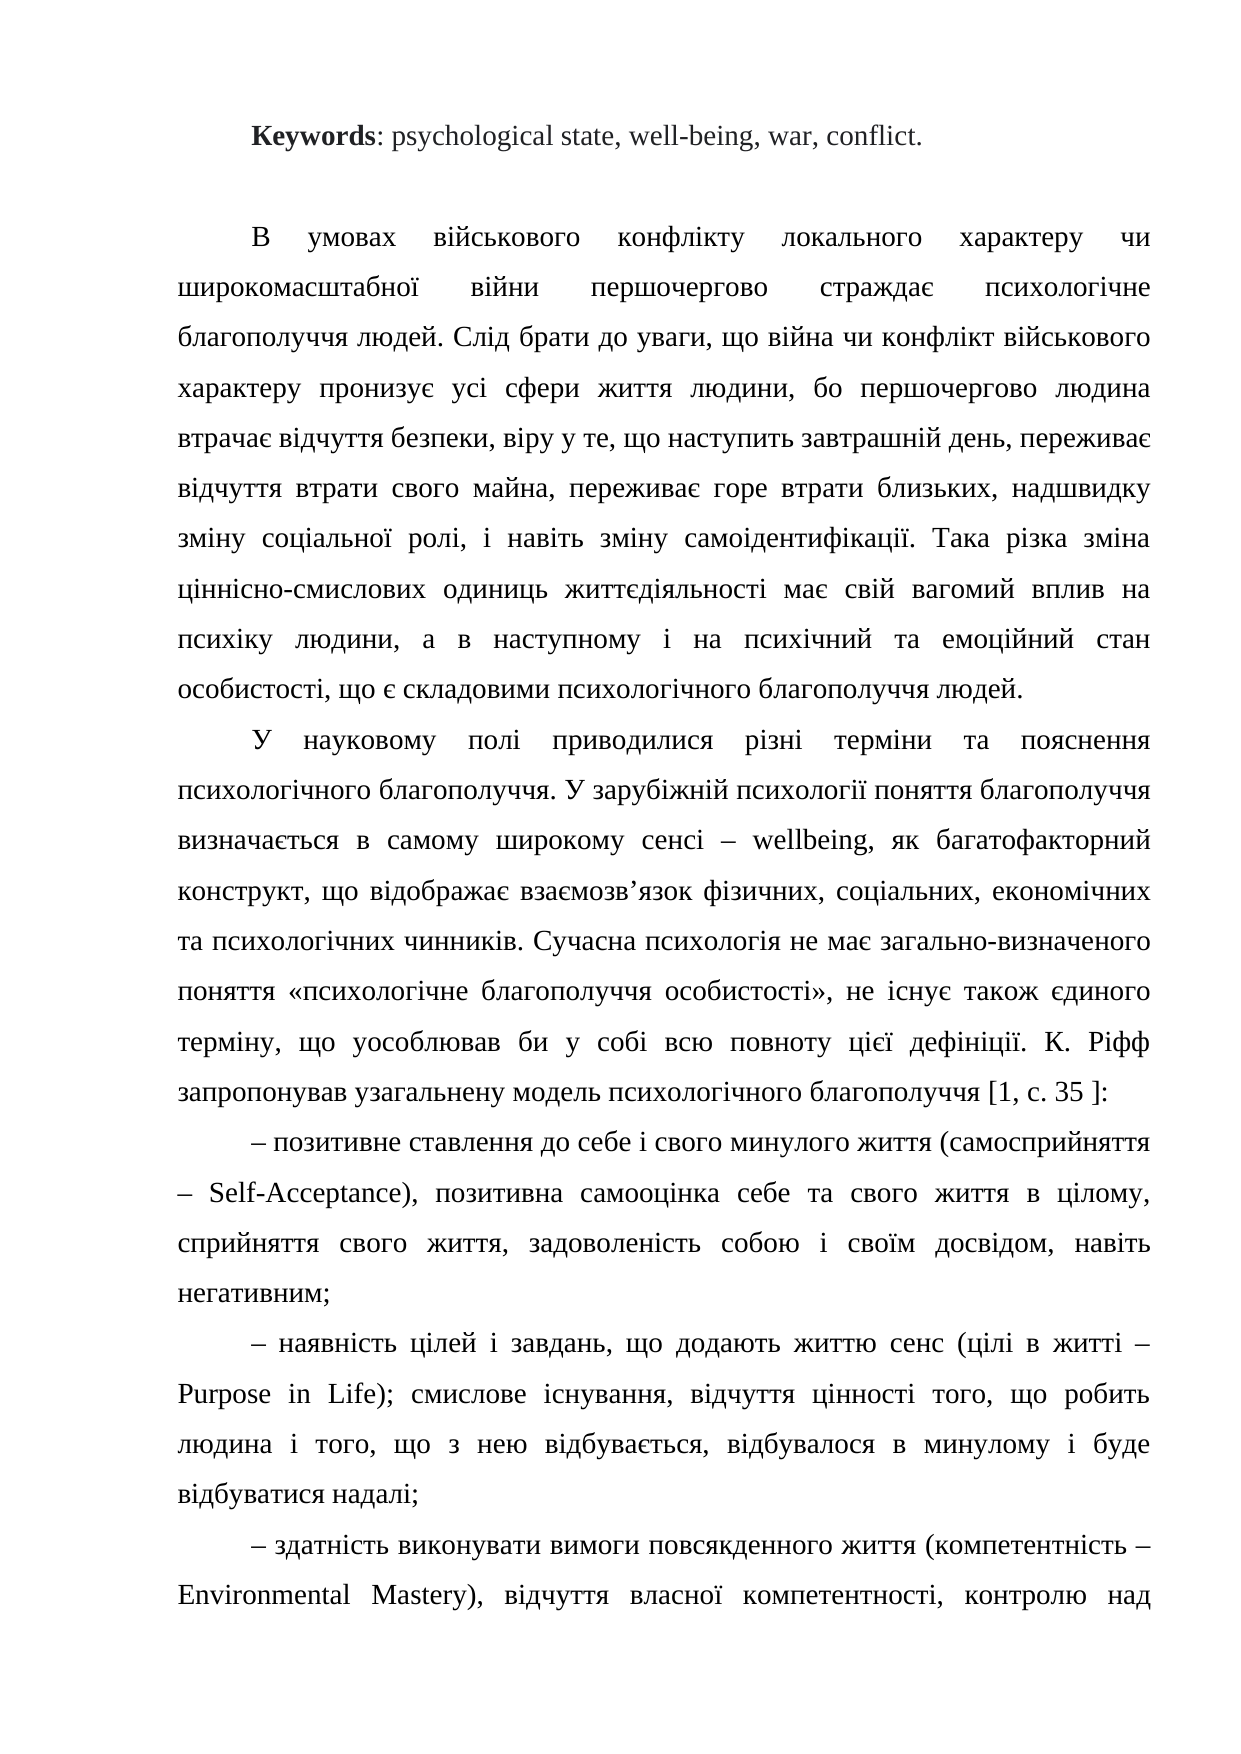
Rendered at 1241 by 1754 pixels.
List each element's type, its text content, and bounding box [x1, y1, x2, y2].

text Кeywords: psychological state, well-being, war, conflict. [177, 118, 1152, 152]
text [177, 1527, 1152, 1611]
text – позитивне ставлення до себе і свого минулого життя (самосприйняття – Self-Acceptance), позитивна самооцінка себе та свого життя в цілому, сприйняття свого життя, задоволеність собою і своїм досвідом, навіть негативним; [177, 1124, 1152, 1309]
text – наявність цілей і завдань, що додають життю сенс (цілі в житті – Purpose in Life); смислове існування, відчуття цінності того, що робить людина і того, що з нею відбувається, відбувалося в минулому і буде відбуватися надалі; [177, 1326, 1152, 1510]
text У науковому полі приводилися різні терміни та пояснення психологічного благополуччя. У зарубіжній психології поняття благополуччя визначається в самому широкому сенсі – wellbeing, як багатофакторний конструкт, що відображає взаємозв’язок фізичних, соціальних, економічних та психологічних чинників. Сучасна психологія не має загально-визначеного поняття «психологічне благополуччя особистості», не існує також єдиного терміну, що уособлював би у собі всю повноту цієї дефініції. К. Ріфф запропонував узагальнену модель психологічного благополуччя [1, c. 35 ]: [177, 722, 1152, 1108]
text В умовах військового конфлікту локального характеру чи широкомасштабної війни першочергово страждає психологічне благополуччя людей. Слід брати до уваги, що війна чи конфлікт військового характеру пронизує усі сфери життя людини, бо першочергово людина втрачає відчуття безпеки, віру у те, що наступить завтрашній день, переживає відчуття втрати свого майна, переживає горе втрати близьких, надшвидку зміну соціальної ролі, і навіть зміну самоідентифікації. Така різка зміна ціннісно-смислових одиниць життєдіяльності має свій вагомий вплив на психіку людини, а в наступному і на психічний та емоційний стан особистості, що є складовими психологічного благополуччя людей. [177, 219, 1152, 705]
